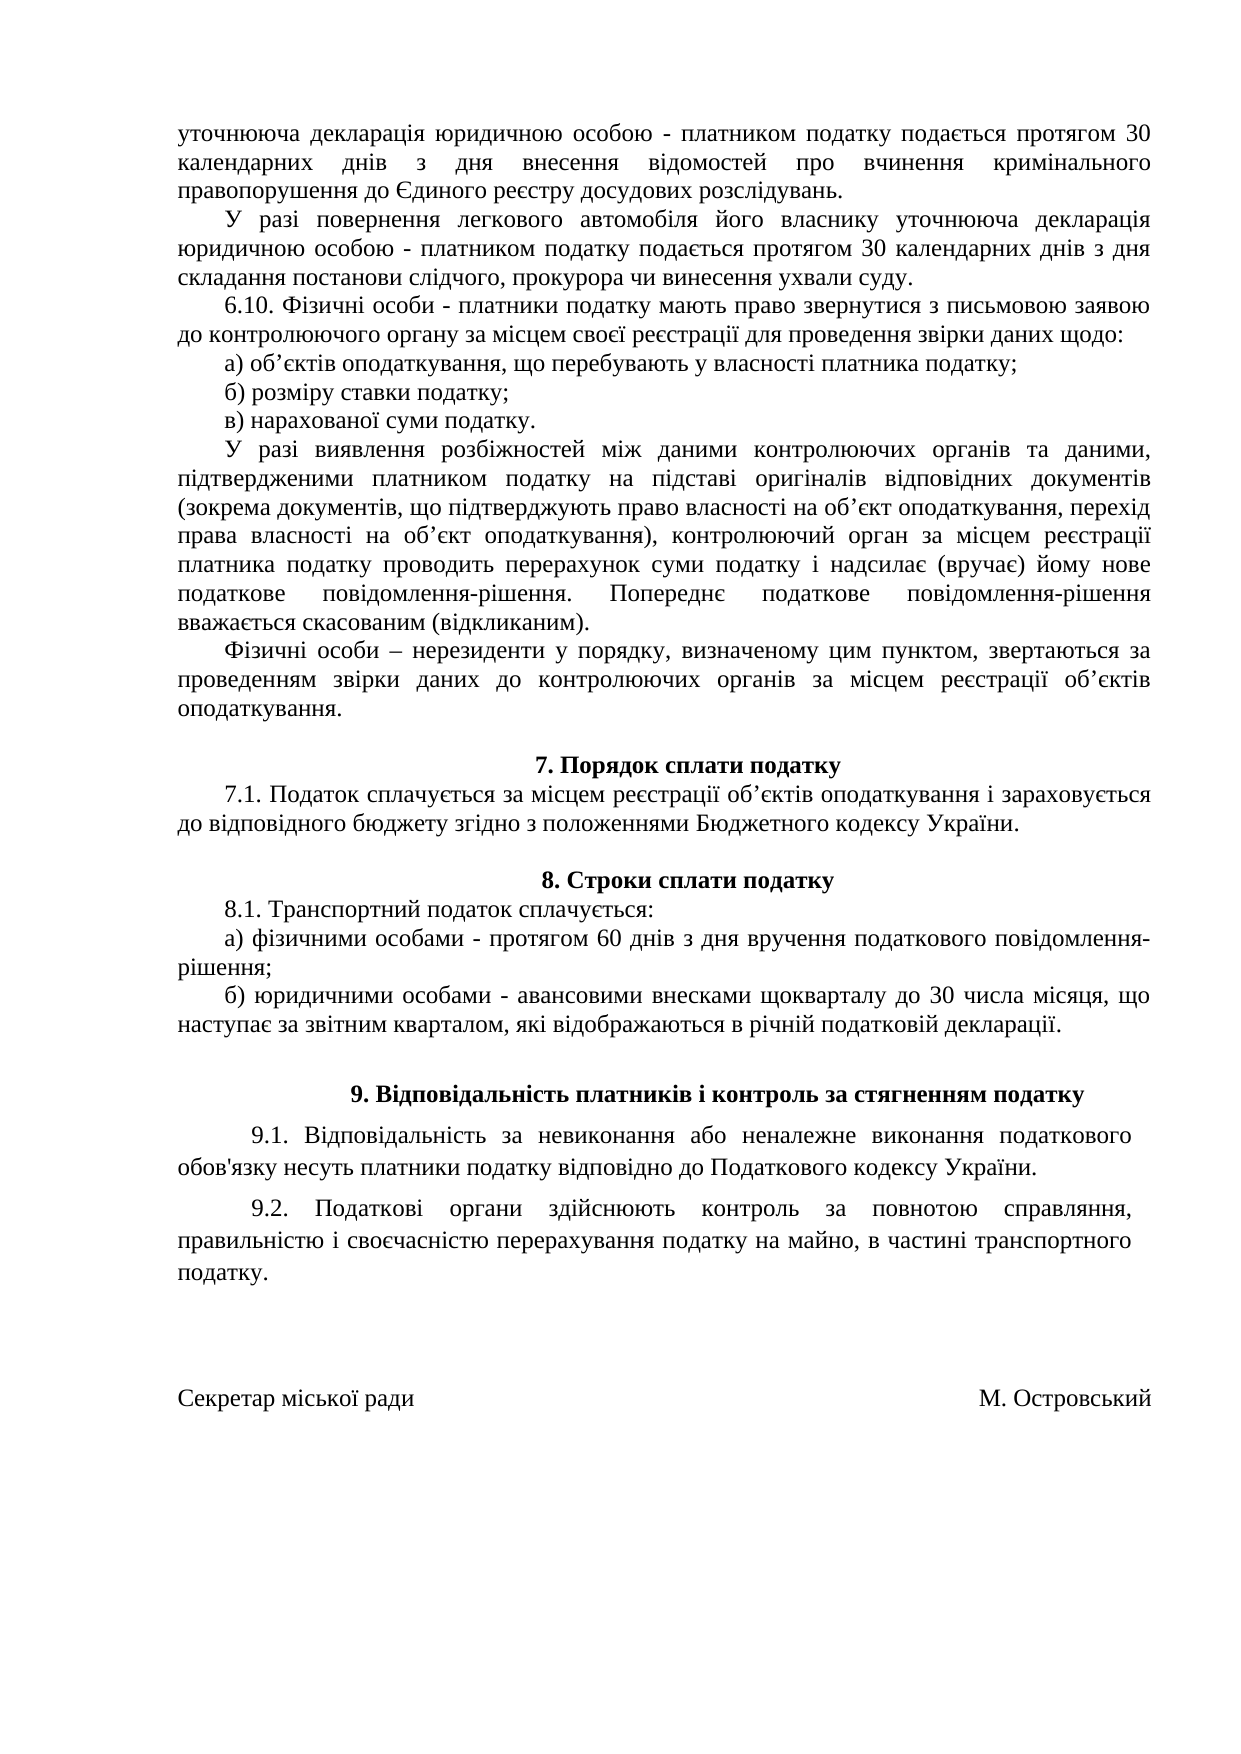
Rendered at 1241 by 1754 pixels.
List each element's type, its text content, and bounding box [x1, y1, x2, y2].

text У разі повернення легкового автомобіля його власнику уточнююча декларація юридичною особою - платником податку подається протягом 30 календарних днів з дня складання постанови слідчого, прокурора чи винесення ухвали суду. [177, 204, 1152, 291]
text 9. Відповідальність платників і контроль за стягненням податку [283, 1079, 1152, 1108]
text 7.1. Податок сплачується за місцем реєстрації об’єктів оподаткування і зараховується до відповідного бюджету згідно з положеннями Бюджетного кодексу України. [177, 779, 1152, 837]
text Фізичні особи – нерезиденти у порядку, визначеному цим пунктом, звертаються за проведенням звірки даних до контролюючих органів за місцем реєстрації об’єктів оподаткування. [177, 636, 1152, 722]
text 8.1. Транспортний податок сплачується: [177, 894, 1152, 923]
text б) юридичними особами - авансовими внесками щокварталу до 30 числа місяця, що наступає за звітним кварталом, які відображаються в річній податковій декларації. [177, 981, 1152, 1038]
text 9.1. Відповідальність за невиконання або неналежне виконання податкового обов'язку несуть платники податку відповідно до Податкового кодексу України. [177, 1120, 1133, 1181]
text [177, 118, 1152, 204]
text в) нарахованої суми податку. [177, 406, 1152, 434]
text б) розміру ставки податку; [177, 377, 1152, 406]
text а) фізичними особами - протягом 60 днів з дня вручення податкового повідомлення-рішення; [177, 923, 1152, 981]
text У разі виявлення розбіжностей між даними контролюючих органів та даними, підтвердженими платником податку на підставі оригіналів відповідних документів (зокрема документів, що підтверджують право власності на об’єкт оподаткування, перехід права власності на об’єкт оподаткування), контролюючий орган за місцем реєстрації платника податку проводить перерахунок суми податку і надсилає (вручає) йому нове податкове повідомлення-рішення. Попереднє податкове повідомлення-рішення вважається скасованим (відкликаним). [177, 434, 1152, 636]
text Секретар міської ради М. Островський [177, 1383, 1152, 1412]
text а) об’єктів оподаткування, що перебувають у власності платника податку; [177, 348, 1152, 377]
text 9.2. Податкові органи здійснюють контроль за повнотою справляння, правильністю і своєчасністю перерахування податку на майно, в частині транспортного податку. [177, 1193, 1133, 1285]
text 8. Строки сплати податку [177, 866, 1152, 894]
text 7. Порядок сплати податку [177, 751, 1152, 779]
text 6.10. Фізичні особи - платники податку мають право звернутися з письмовою заявою до контролюючого органу за місцем своєї реєстрації для проведення звірки даних щодо: [177, 291, 1152, 348]
